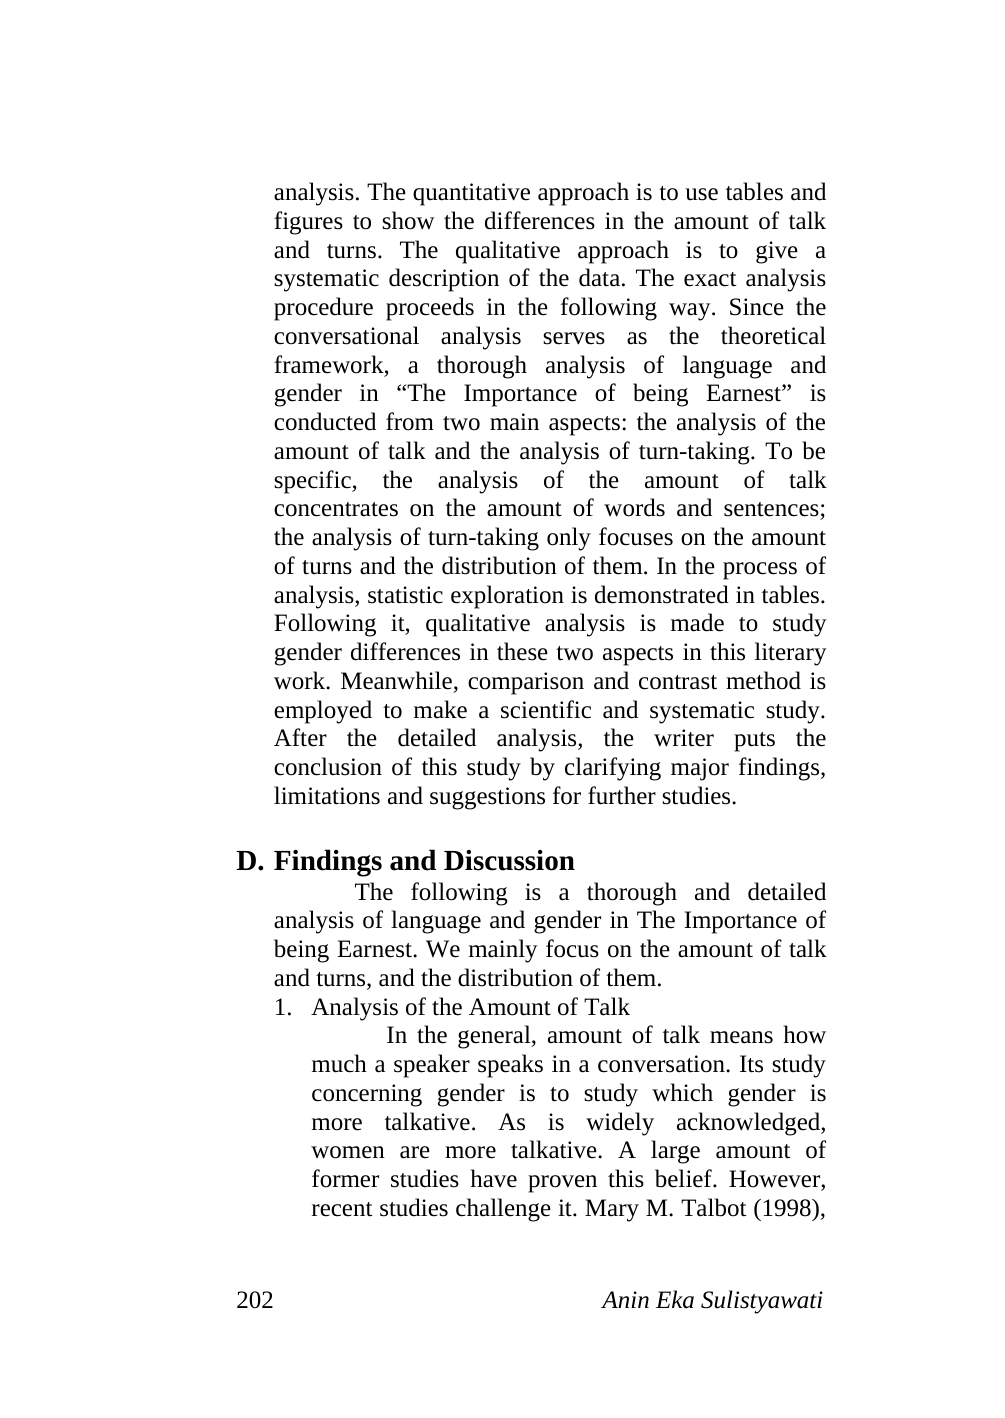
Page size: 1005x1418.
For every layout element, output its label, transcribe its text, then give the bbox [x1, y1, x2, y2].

list Analysis of the Amount of Talk [274, 992, 827, 1021]
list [311, 1021, 827, 1222]
list Findings and Discussion [236, 843, 827, 877]
list The following is a thorough and detailed analysis of language and gender in The Importance of being Earnest. We mainly focus on the amount of talk and turns, and the distribution of them. [274, 877, 827, 992]
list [274, 177, 827, 810]
